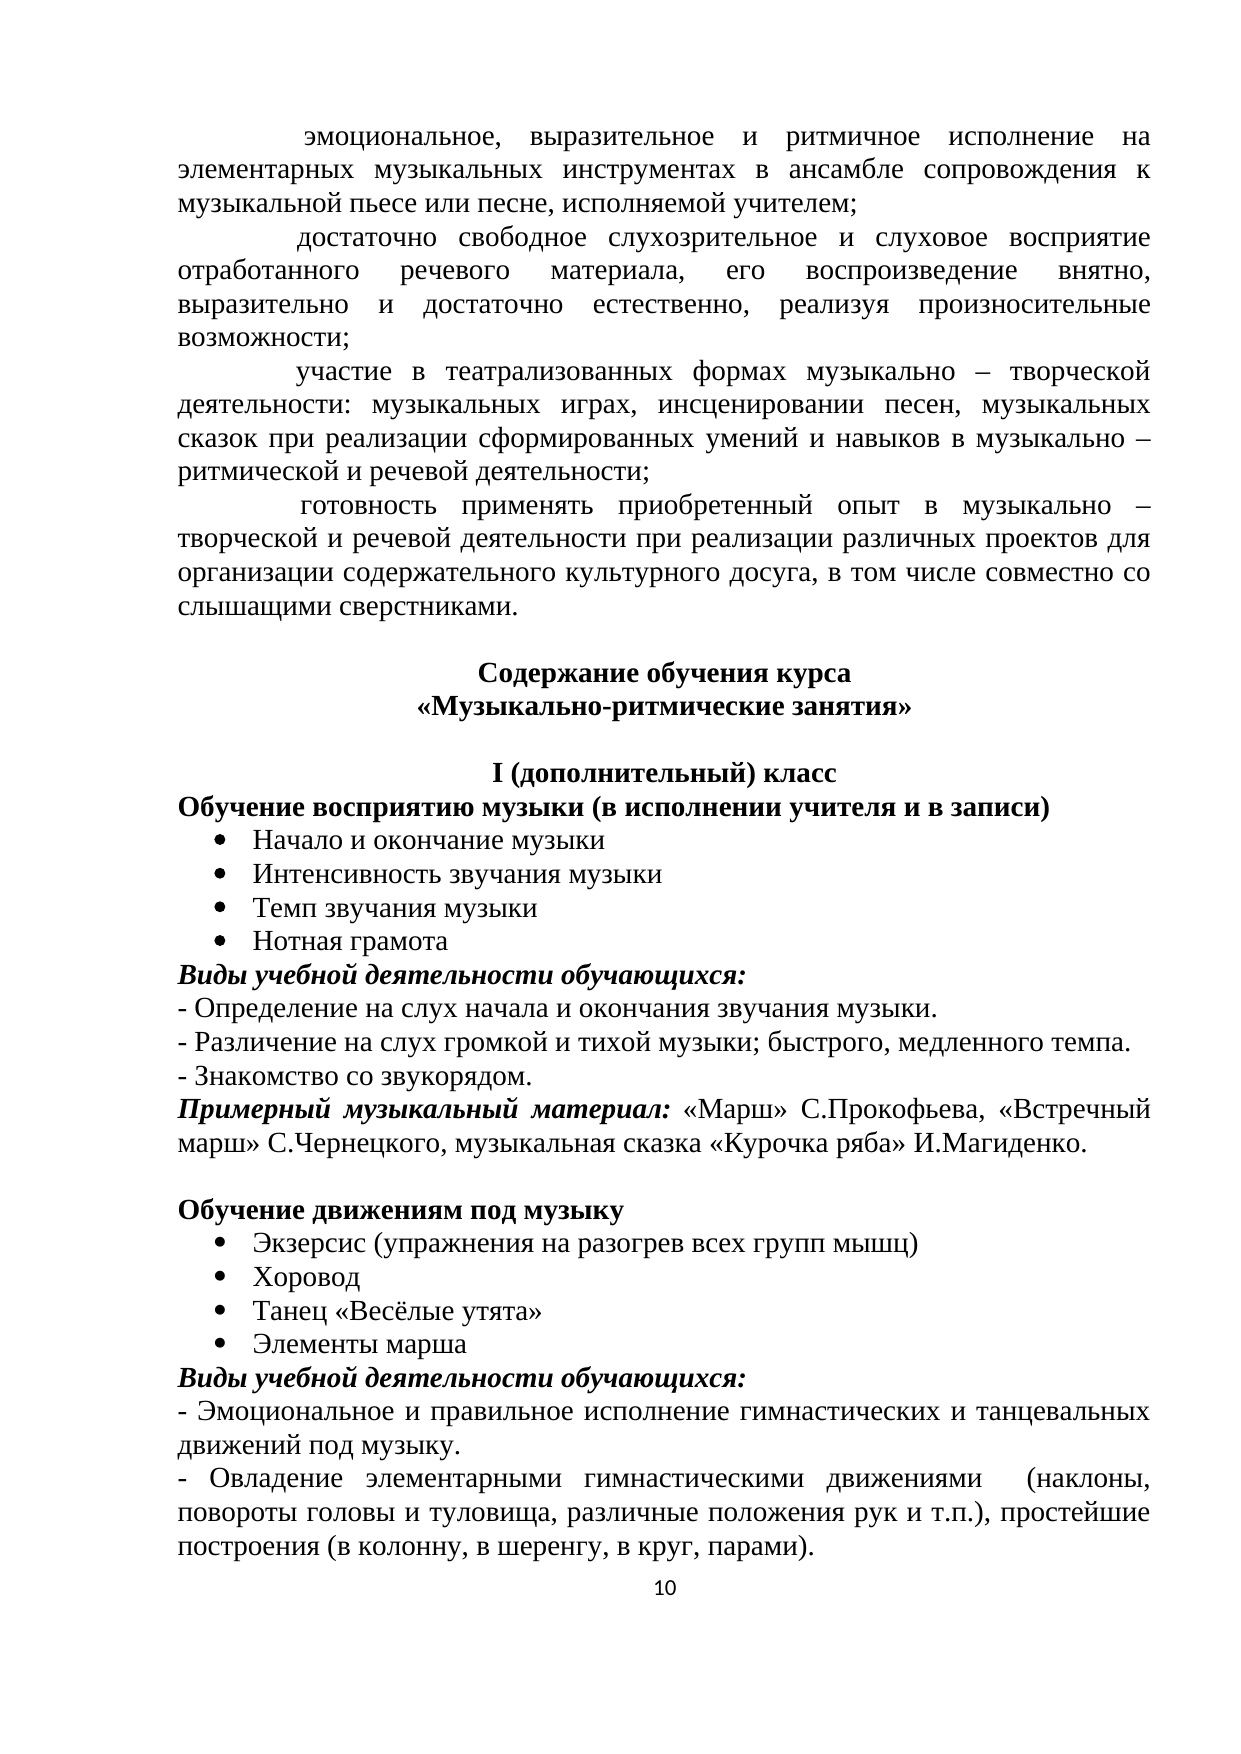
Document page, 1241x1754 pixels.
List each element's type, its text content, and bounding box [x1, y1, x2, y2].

text Примерный музыкальный материал: «Марш» С.Прокофьева, «Встречный марш» С.Чернецкого, музыкальная сказка «Курочка ряба» И.Магиденко. [177, 1091, 1152, 1158]
text Виды учебной деятельности обучающихся: [177, 1360, 1152, 1393]
text - Знакомство со звукорядом. [177, 1058, 1152, 1091]
list Хоровод [215, 1259, 1152, 1293]
text «Музыкально-ритмические занятия» [177, 688, 1152, 722]
list  готовность применять приобретенный опыт в музыкально – творческой и речевой деятельности при реализации различных проектов для организации содержательного культурного досуга, в том числе совместно со слышащими сверстниками. [177, 487, 1152, 621]
list  достаточно свободное слухозрительное и слуховое восприятие отработанного речевого материала, его воспроизведение внятно, выразительно и достаточно естественно, реализуя произносительные возможности; [177, 219, 1152, 353]
text - Различение на слух громкой и тихой музыки; быстрого, медленного темпа. [177, 1024, 1152, 1058]
list Начало и окончание музыки [215, 822, 1152, 856]
text Обучение движениям под музыку [177, 1192, 1152, 1225]
list Темп звучания музыки [215, 890, 1152, 923]
text - Овладение элементарными гимнастическими движениями (наклоны, повороты головы и туловища, различные положения рук и т.п.), простейшие построения (в колонну, в шеренгу, в круг, парами). [177, 1461, 1152, 1561]
text Содержание обучения курса [177, 655, 1152, 688]
text Виды учебной деятельности обучающихся: [177, 957, 1152, 991]
list  участие в театрализованных формах музыкально – творческой деятельности: музыкальных играх, инсценировании песен, музыкальных сказок при реализации сформированных умений и навыков в музыкально – ритмической и речевой деятельности; [177, 353, 1152, 487]
text I (дополнительный) класс [177, 755, 1152, 789]
list Нотная грамота [215, 923, 1152, 957]
text - Определение на слух начала и окончания звучания музыки. [177, 991, 1152, 1024]
text Обучение восприятию музыки (в исполнении учителя и в записи) [177, 789, 1152, 822]
list Элементы марша [215, 1326, 1152, 1360]
text - Эмоциональное и правильное исполнение гимнастических и танцевальных движений под музыку. [177, 1393, 1152, 1461]
list Экзерсис (упражнения на разогрев всех групп мышц) [215, 1225, 1152, 1259]
list Танец «Весёлые утята» [215, 1293, 1152, 1326]
list Интенсивность звучания музыки [215, 856, 1152, 890]
list  эмоциональное, выразительное и ритмичное исполнение на элементарных музыкальных инструментах в ансамбле сопровождения к музыкальной пьесе или песне, исполняемой учителем; [177, 118, 1152, 219]
